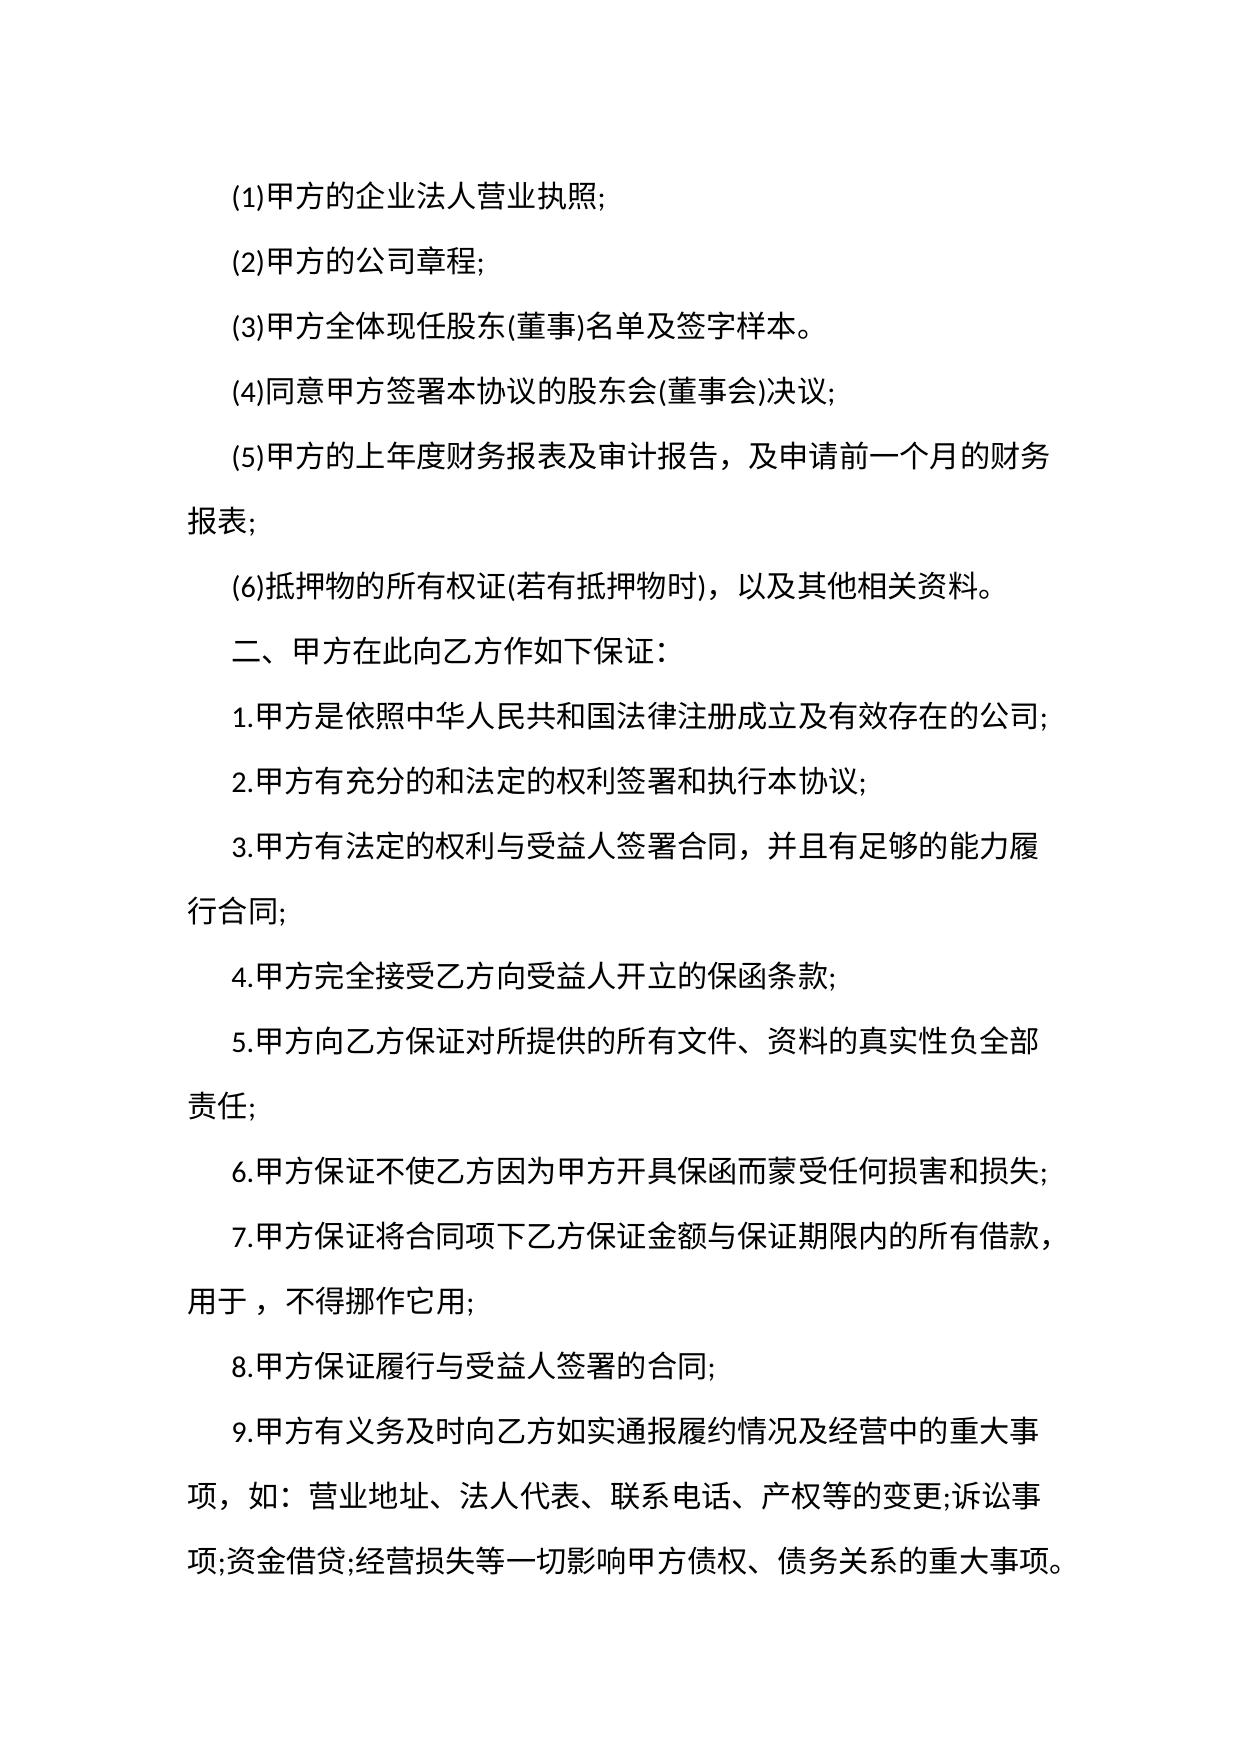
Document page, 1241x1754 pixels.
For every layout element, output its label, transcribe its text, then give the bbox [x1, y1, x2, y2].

text (2)甲方的公司章程; [187, 227, 1053, 292]
text 8.甲方保证履行与受益人签署的合同; [187, 1332, 1053, 1397]
text (4)同意甲方签署本协议的股东会(董事会)决议; [187, 357, 1053, 422]
text (6)抵押物的所有权证(若有抵押物时)，以及其他相关资料。 [187, 552, 1053, 617]
text 1.甲方是依照中华人民共和国法律注册成立及有效存在的公司; [187, 682, 1053, 747]
text (3)甲方全体现任股东(董事)名单及签字样本。 [187, 292, 1053, 357]
text 3.甲方有法定的权利与受益人签署合同，并且有足够的能力履行合同; [187, 812, 1053, 942]
text (5)甲方的上年度财务报表及审计报告，及申请前一个月的财务报表; [187, 422, 1053, 552]
text 4.甲方完全接受乙方向受益人开立的保函条款; [187, 942, 1053, 1007]
text 5.甲方向乙方保证对所提供的所有文件、资料的真实性负全部责任; [187, 1007, 1053, 1137]
text 2.甲方有充分的和法定的权利签署和执行本协议; [187, 747, 1053, 812]
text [187, 1397, 1053, 1592]
text (1)甲方的企业法人营业执照; [187, 162, 1053, 227]
text 二、甲方在此向乙方作如下保证： [187, 617, 1053, 682]
text 6.甲方保证不使乙方因为甲方开具保函而蒙受任何损害和损失; [187, 1137, 1053, 1202]
text 7.甲方保证将合同项下乙方保证金额与保证期限内的所有借款，用于 ，不得挪作它用; [187, 1202, 1053, 1332]
